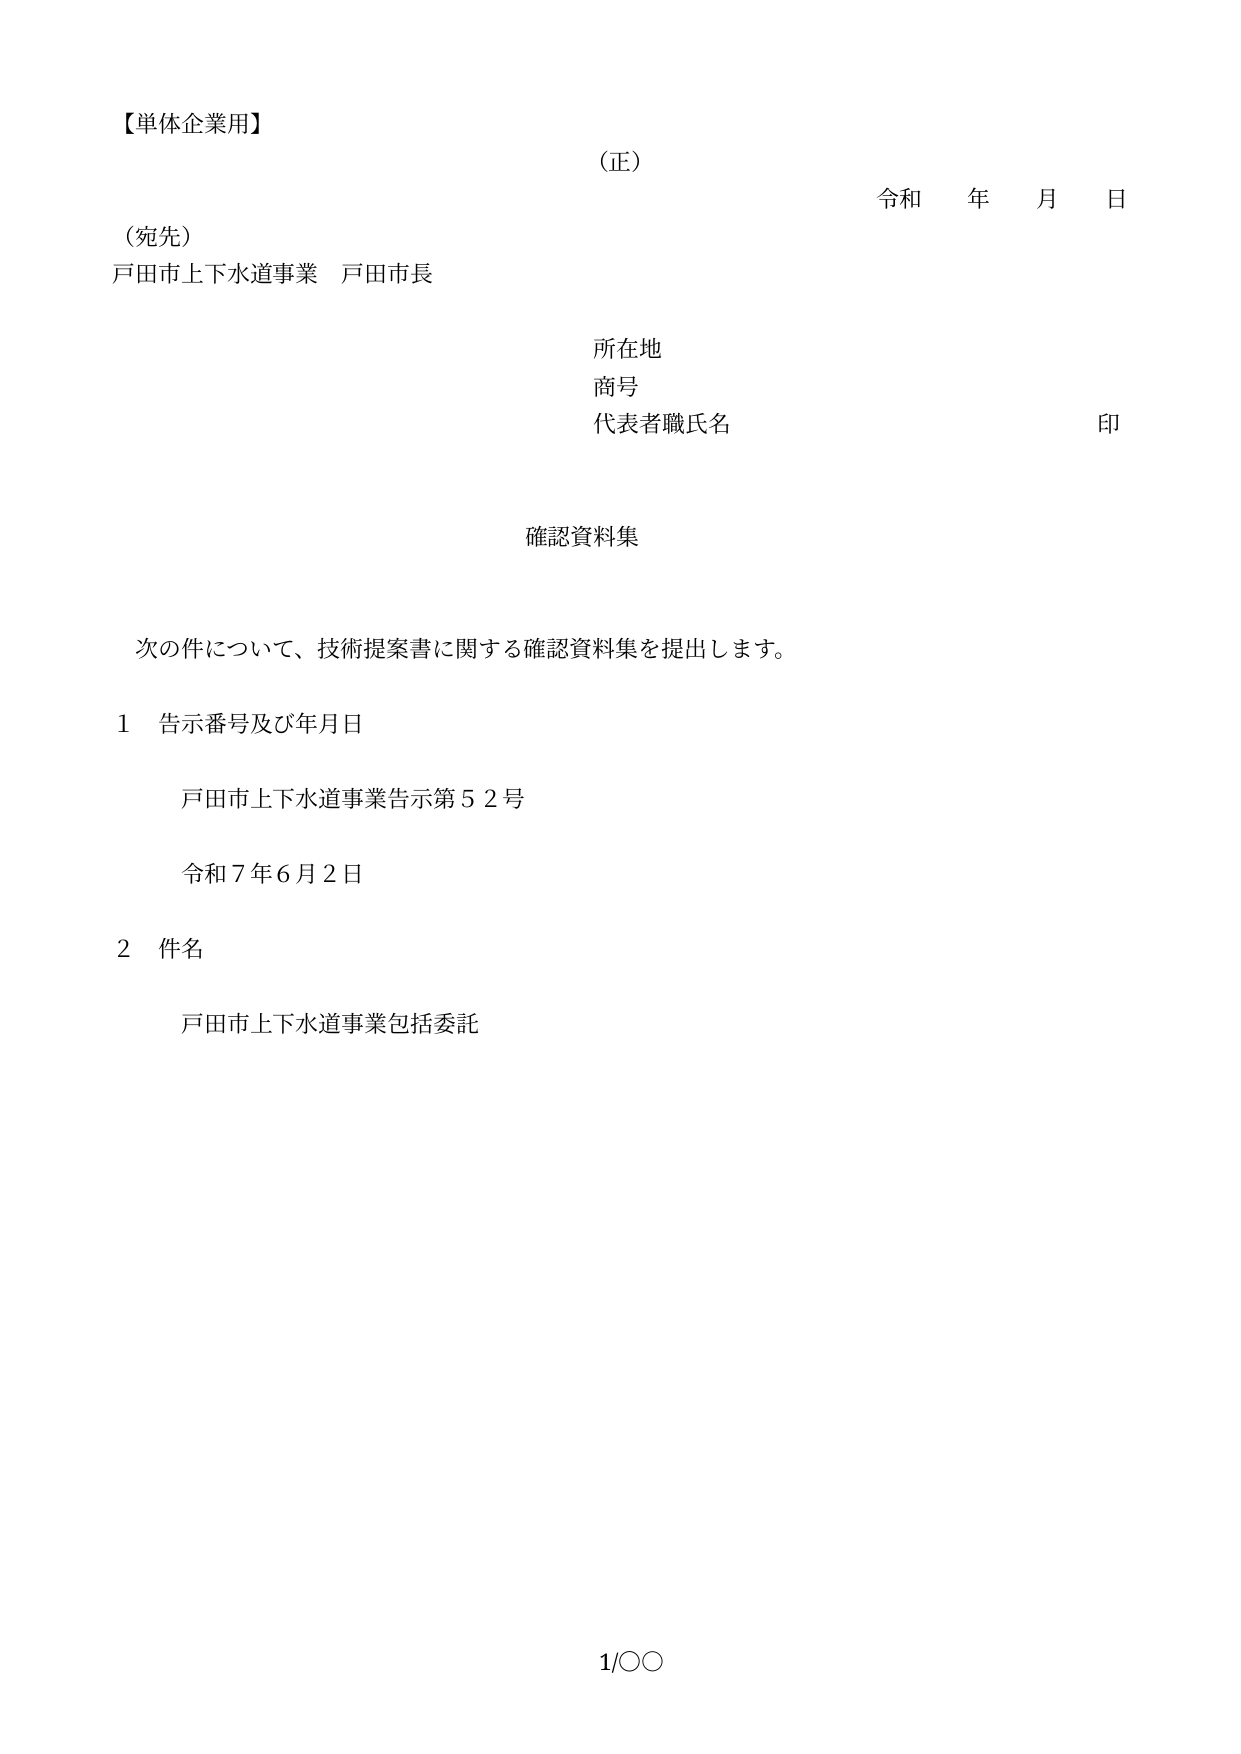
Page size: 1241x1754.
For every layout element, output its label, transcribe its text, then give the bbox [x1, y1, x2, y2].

text 1/〇○ [112, 1642, 1128, 1679]
text ２ 件名 [112, 929, 1128, 967]
text 【単体企業用】 [112, 104, 1128, 142]
text １ 告示番号及び年月日 [112, 704, 1128, 742]
text 商号 [112, 367, 1128, 404]
text 戸田市上下水道事業 戸田市長 [112, 254, 1128, 292]
text 代表者職氏名 印 [112, 404, 1128, 442]
text 戸田市上下水道事業包括委託 [112, 1004, 1128, 1042]
text 次の件について、技術提案書に関する確認資料集を提出します。 [112, 629, 1128, 667]
text 所在地 [112, 329, 1128, 367]
text 令和 年 月 日 [112, 179, 1128, 217]
text 確認資料集 [112, 517, 1128, 554]
text 戸田市上下水道事業告示第５２号 [112, 779, 1128, 817]
text （正） [112, 142, 1128, 179]
text （宛先） [112, 217, 1128, 254]
text 令和７年６月２日 [112, 854, 1128, 892]
